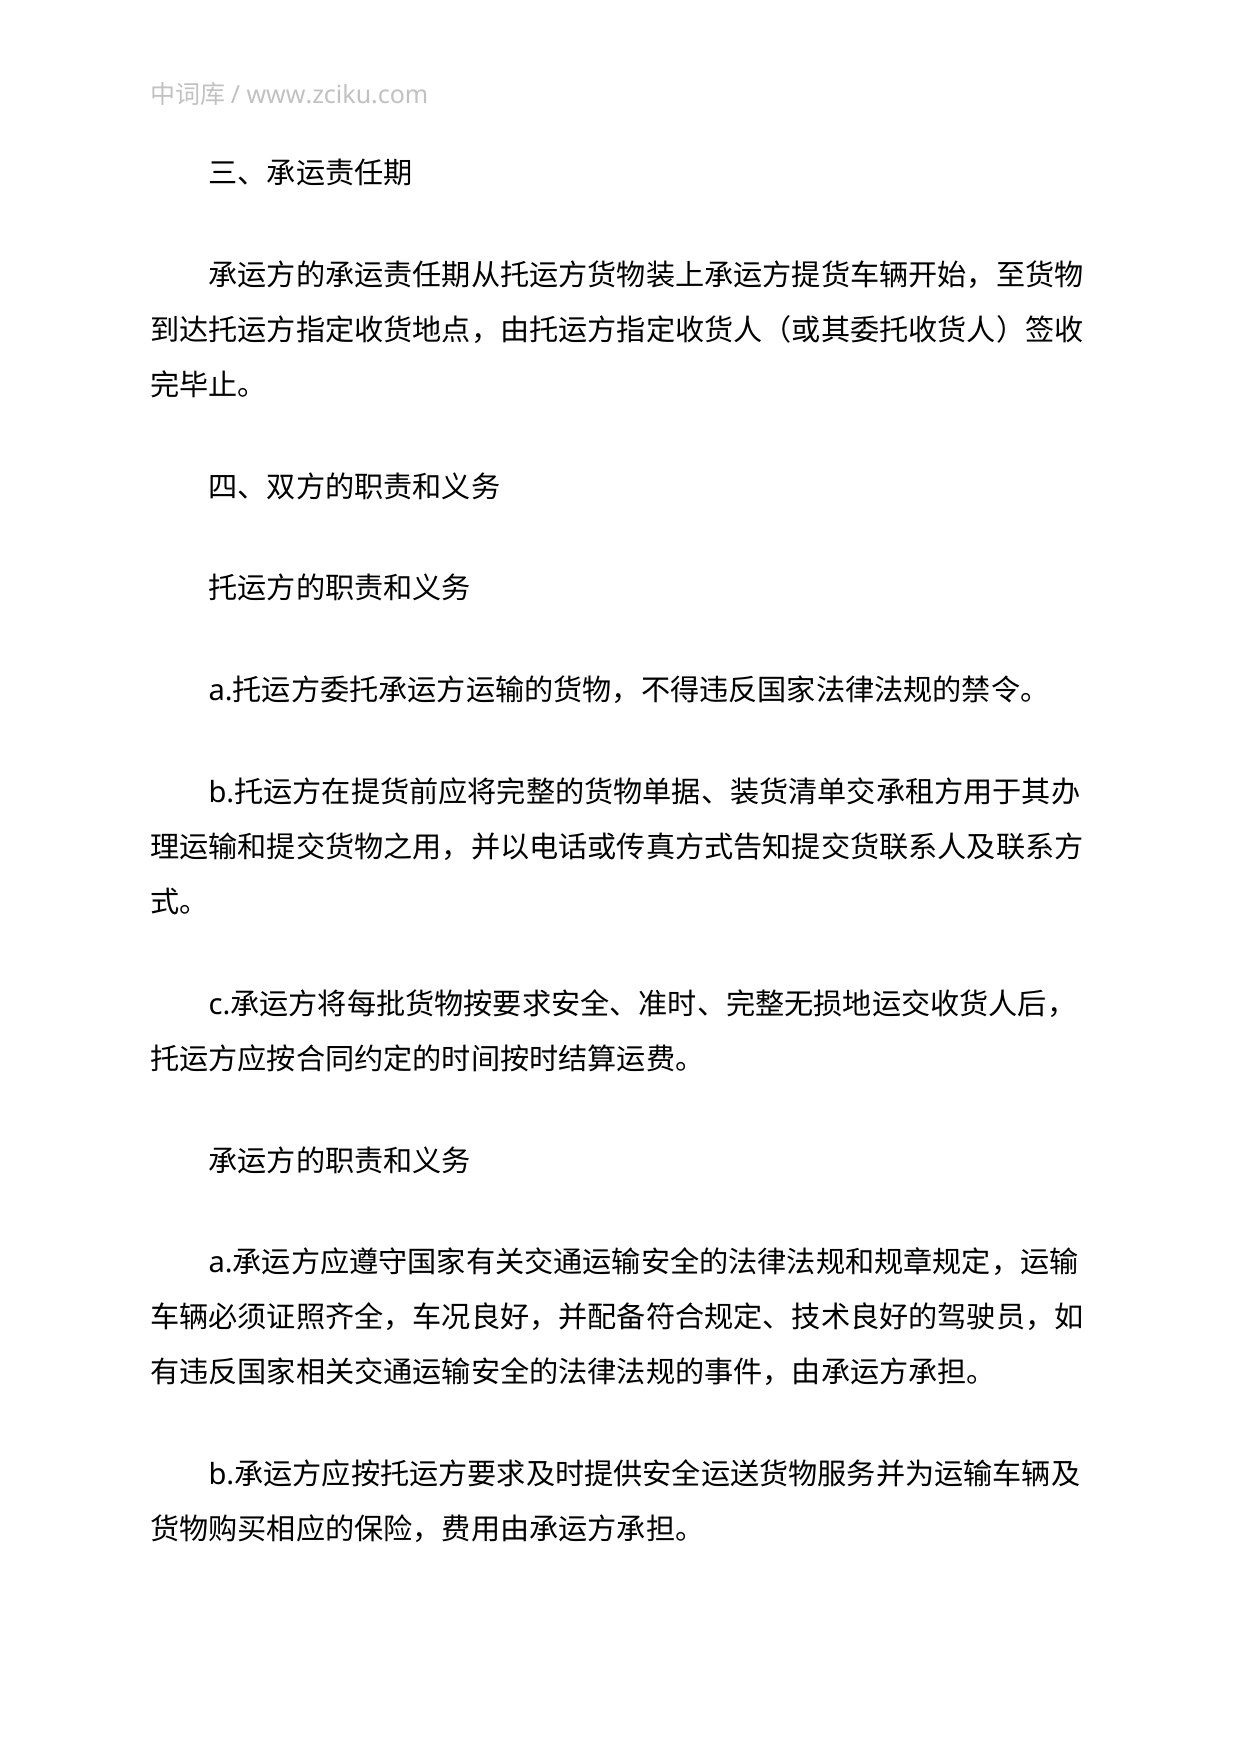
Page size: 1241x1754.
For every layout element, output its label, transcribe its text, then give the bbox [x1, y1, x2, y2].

text a.托运方委托承运方运输的货物，不得违反国家法律法规的禁令。 [150, 667, 1090, 709]
text a.承运方应遵守国家有关交通运输安全的法律法规和规章规定，运输车辆必须证照齐全，车况良好，并配备符合规定、技术良好的驾驶员，如有违反国家相关交通运输安全的法律法规的事件，由承运方承担。 [150, 1239, 1090, 1391]
text 承运方的承运责任期从托运方货物装上承运方提货车辆开始，至货物到达托运方指定收货地点，由托运方指定收货人（或其委托收货人）签收完毕止。 [150, 252, 1090, 404]
text 三、承运责任期 [150, 150, 1090, 192]
text c.承运方将每批货物按要求安全、准时、完整无损地运交收货人后，托运方应按合同约定的时间按时结算运费。 [150, 981, 1090, 1078]
text b.承运方应按托运方要求及时提供安全运送货物服务并为运输车辆及货物购买相应的保险，费用由承运方承担。 [150, 1451, 1090, 1548]
text 承运方的职责和义务 [150, 1137, 1090, 1179]
text b.托运方在提货前应将完整的货物单据、装货清单交承租方用于其办理运输和提交货物之用，并以电话或传真方式告知提交货联系人及联系方式。 [150, 769, 1090, 921]
text 四、双方的职责和义务 [150, 463, 1090, 506]
text 托运方的职责和义务 [150, 565, 1090, 607]
